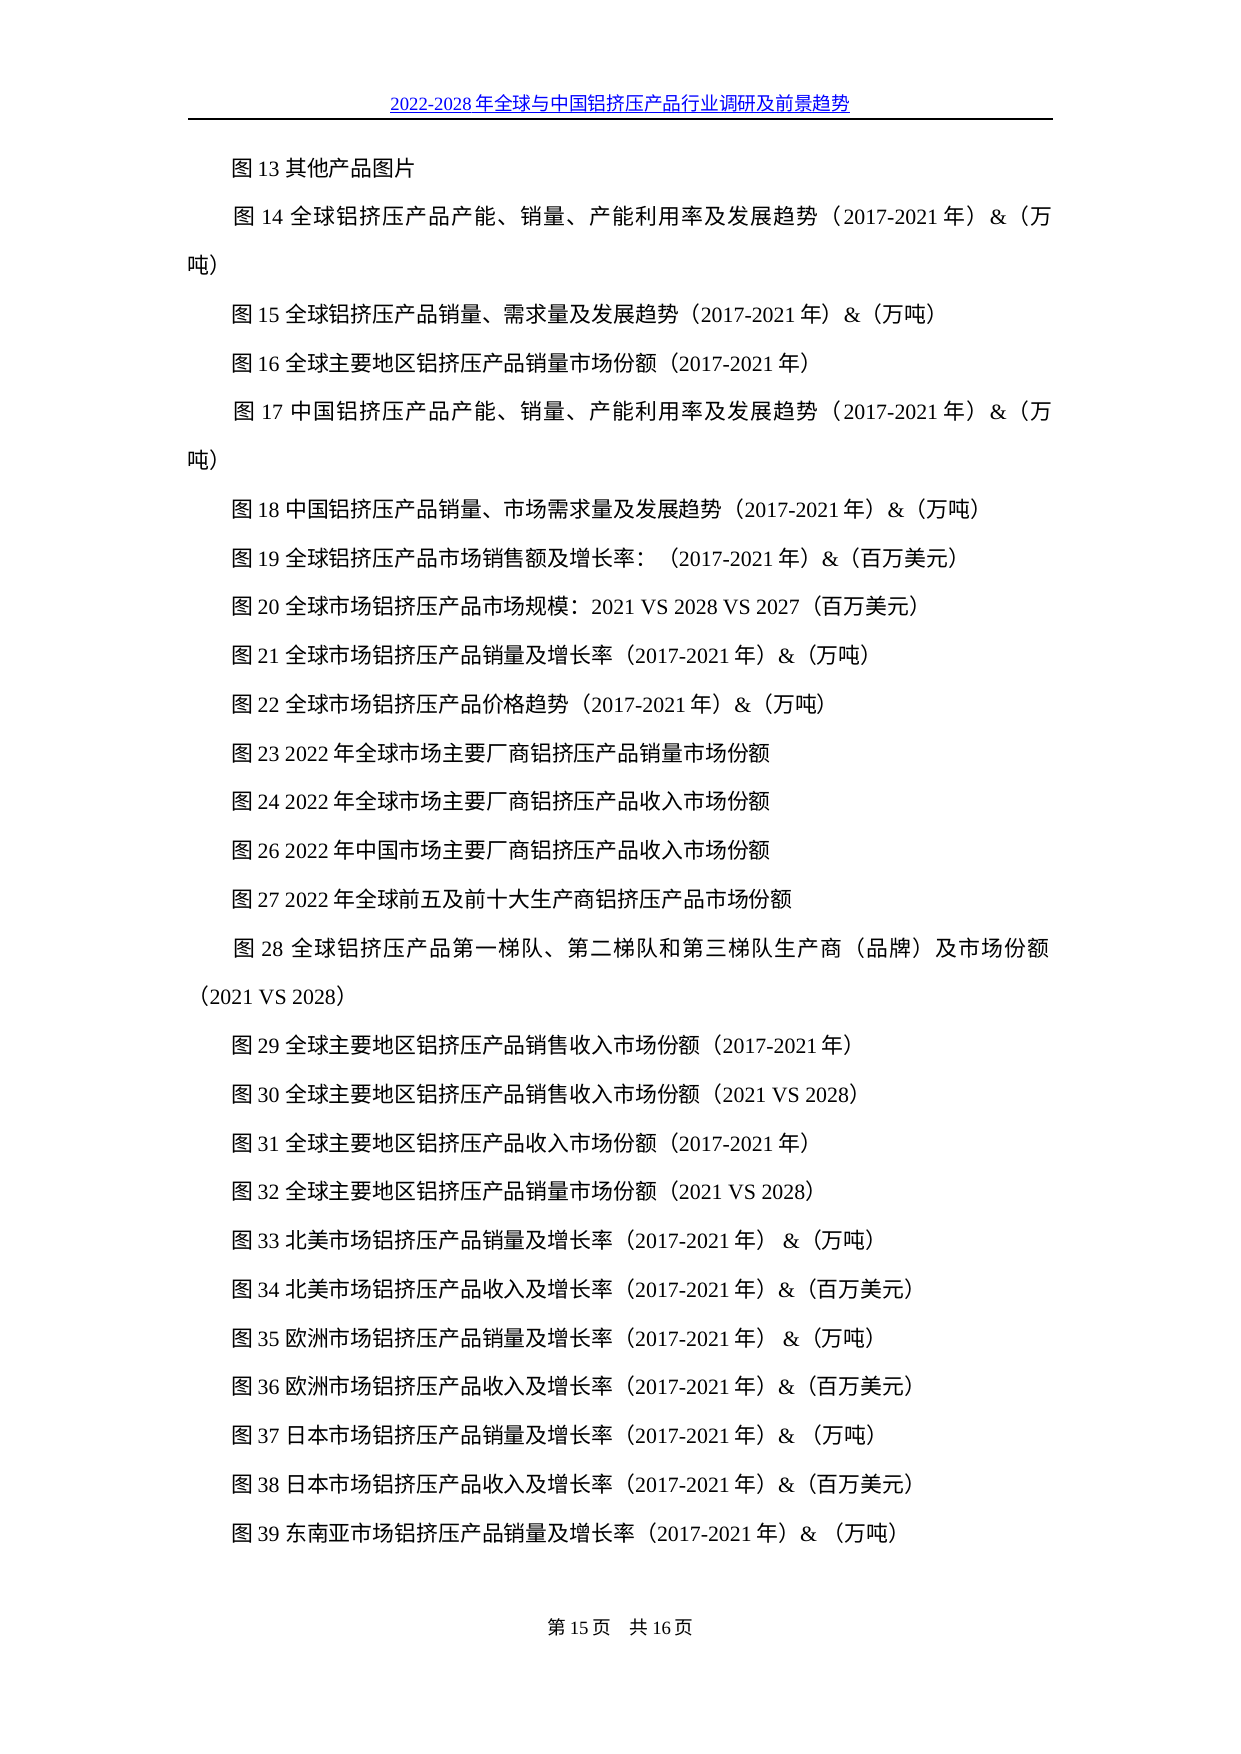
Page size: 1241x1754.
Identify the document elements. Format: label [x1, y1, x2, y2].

text [187, 150, 1053, 1548]
